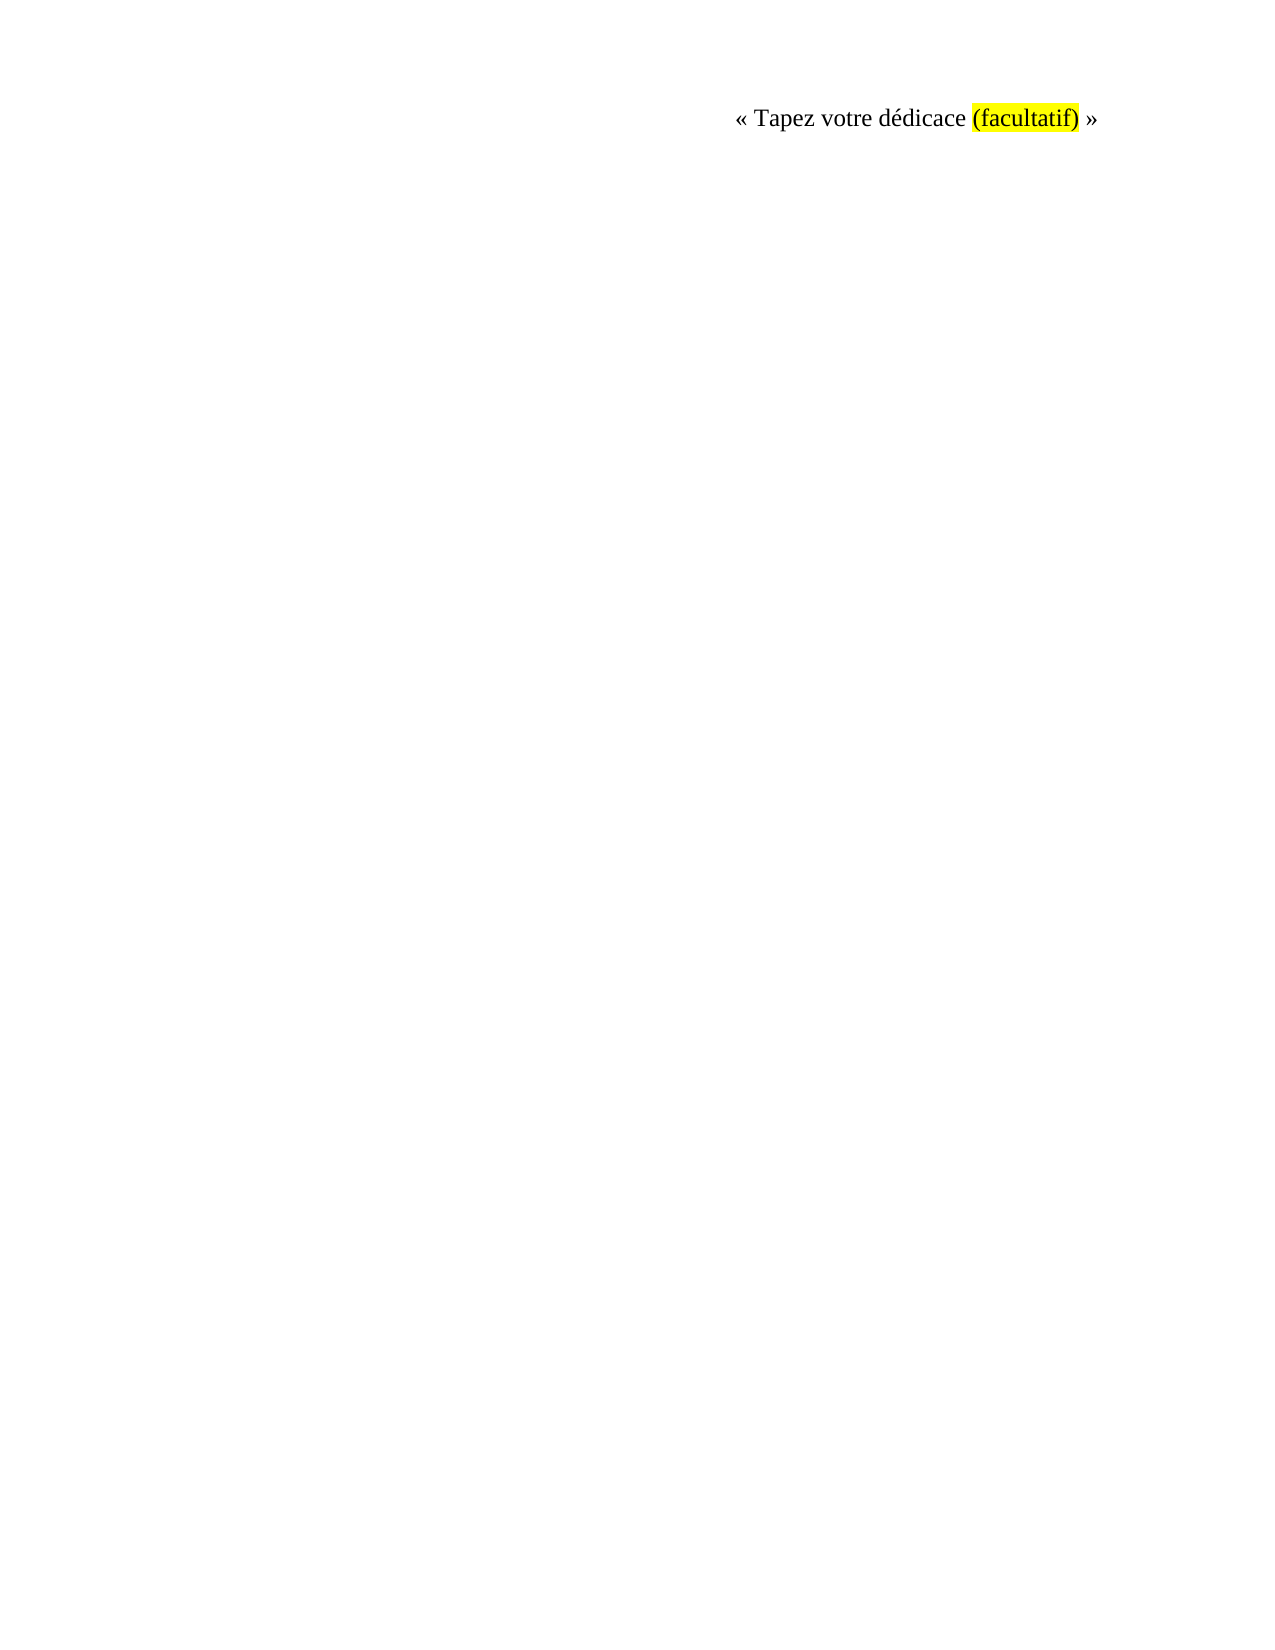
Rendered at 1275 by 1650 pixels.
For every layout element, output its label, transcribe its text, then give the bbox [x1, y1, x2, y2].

text « Tapez votre dédicace (facultatif) » [177, 103, 972, 132]
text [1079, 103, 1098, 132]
